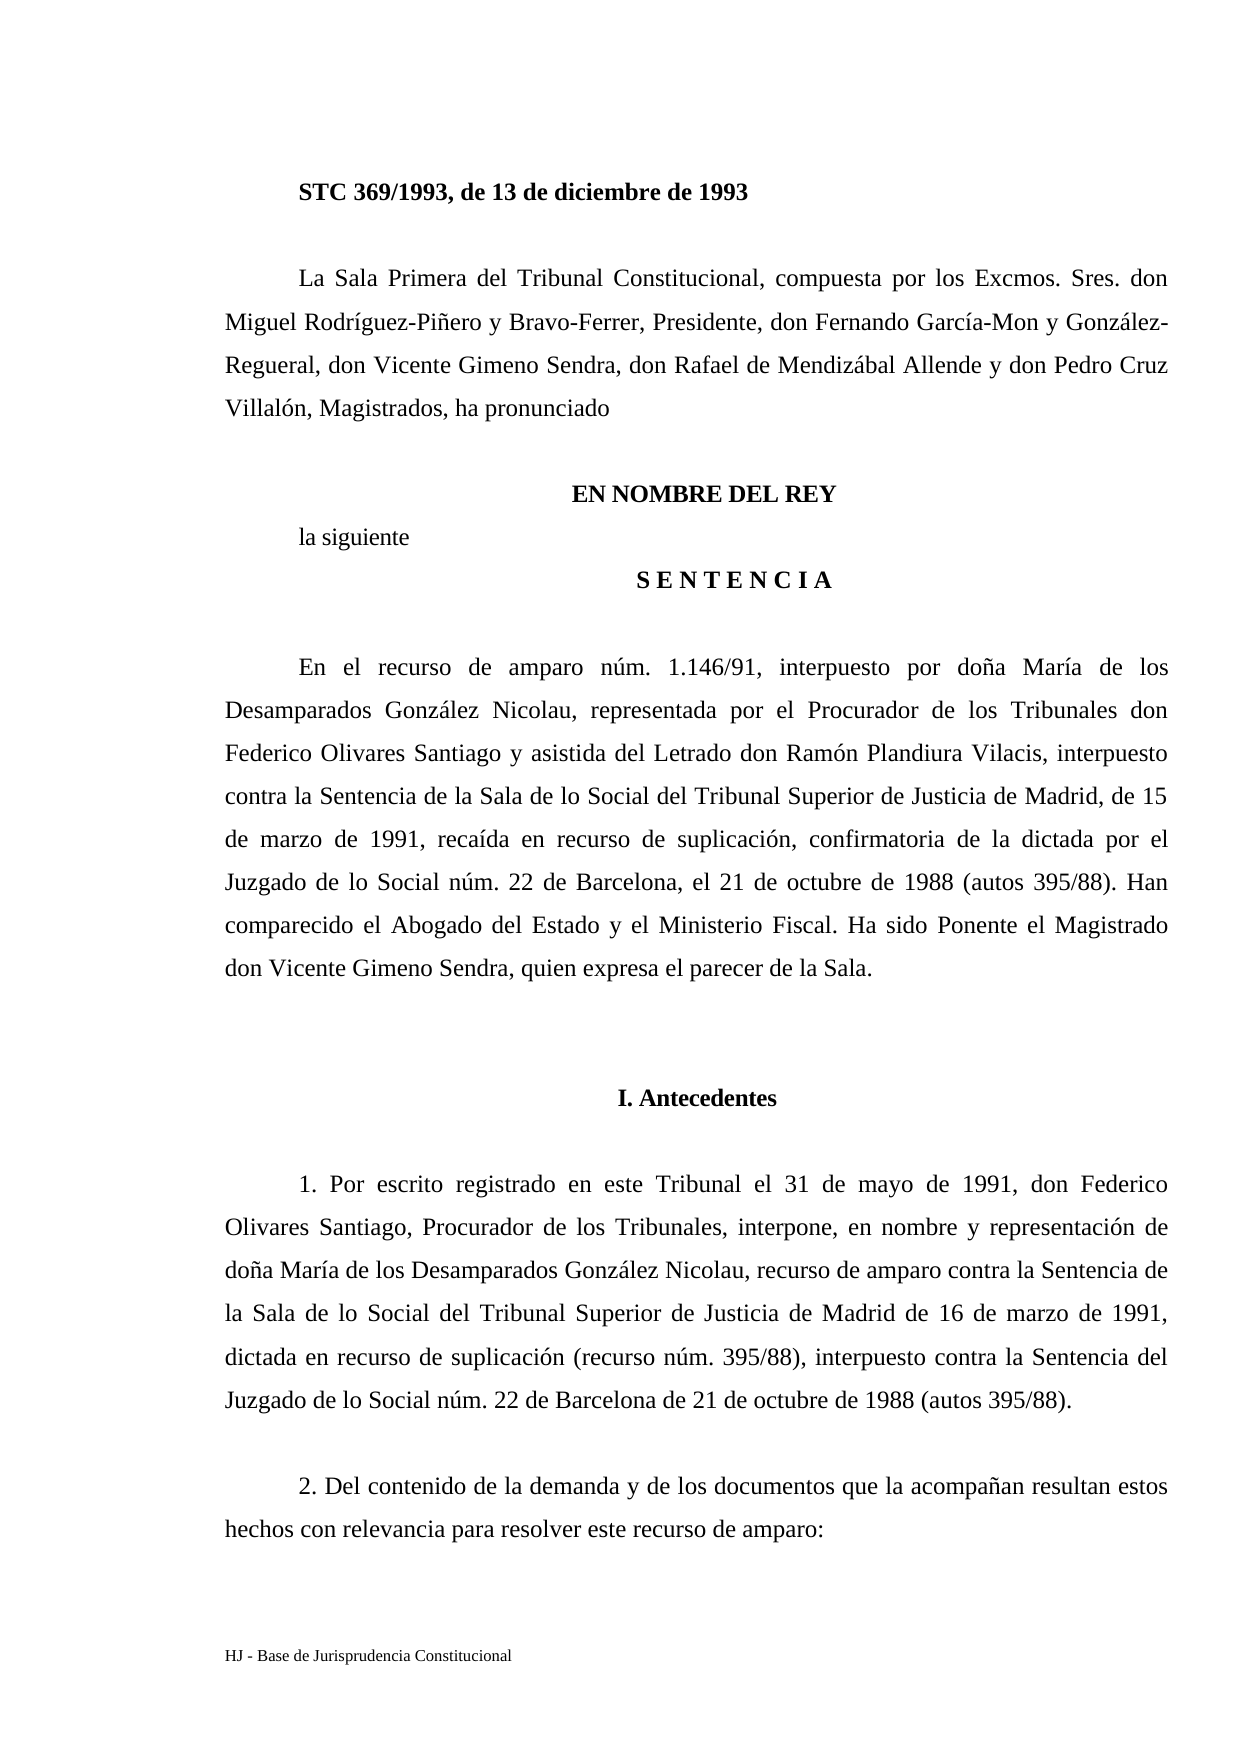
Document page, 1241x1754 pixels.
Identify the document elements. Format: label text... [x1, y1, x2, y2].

text la siguiente [224, 522, 1110, 551]
text EN NOMBRE DEL REY [224, 479, 1110, 508]
text I. Antecedentes [224, 1083, 1169, 1112]
text 1. Por escrito registrado en este Tribunal el 31 de mayo de 1991, don Federico Olivares Santiago, Procurador de los Tribunales, interpone, en nombre y representación de doña María de los Desamparados González Nicolau, recurso de amparo contra la Sentencia de la Sala de lo Social del Tribunal Superior de Justicia de Madrid de 16 de marzo de 1991, dictada en recurso de suplicación (recurso núm. 395/88), interpuesto contra la Sentencia del Juzgado de lo Social núm. 22 de Barcelona de 21 de octubre de 1988 (autos 395/88). [224, 1169, 1169, 1413]
text S E N T E N C I A [224, 565, 1169, 594]
text 2. Del contenido de la demanda y de los documentos que la acompañan resultan estos hechos con relevancia para resolver este recurso de amparo: [224, 1471, 1169, 1543]
text En el recurso de amparo núm. 1.146/91, interpuesto por doña María de los Desamparados González Nicolau, representada por el Procurador de los Tribunales don Federico Olivares Santiago y asistida del Letrado don Ramón Plandiura Vilacis, interpuesto contra la Sentencia de la Sala de lo Social del Tribunal Superior de Justicia de Madrid, de 15 de marzo de 1991, recaída en recurso de suplicación, confirmatoria de la dictada por el Juzgado de lo Social núm. 22 de Barcelona, el 21 de octubre de 1988 (autos 395/88). Han comparecido el Abogado del Estado y el Ministerio Fiscal. Ha sido Ponente el Magistrado don Vicente Gimeno Sendra, quien expresa el parecer de la Sala. [224, 652, 1169, 982]
text STC 369/1993, de 13 de diciembre de 1993 [224, 177, 1169, 206]
text La Sala Primera del Tribunal Constitucional, compuesta por los Excmos. Sres. don Miguel Rodríguez-Piñero y Bravo-Ferrer, Presidente, don Fernando García-Mon y González-Regueral, don Vicente Gimeno Sendra, don Rafael de Mendizábal Allende y don Pedro Cruz Villalón, Magistrados, ha pronunciado [224, 263, 1169, 422]
